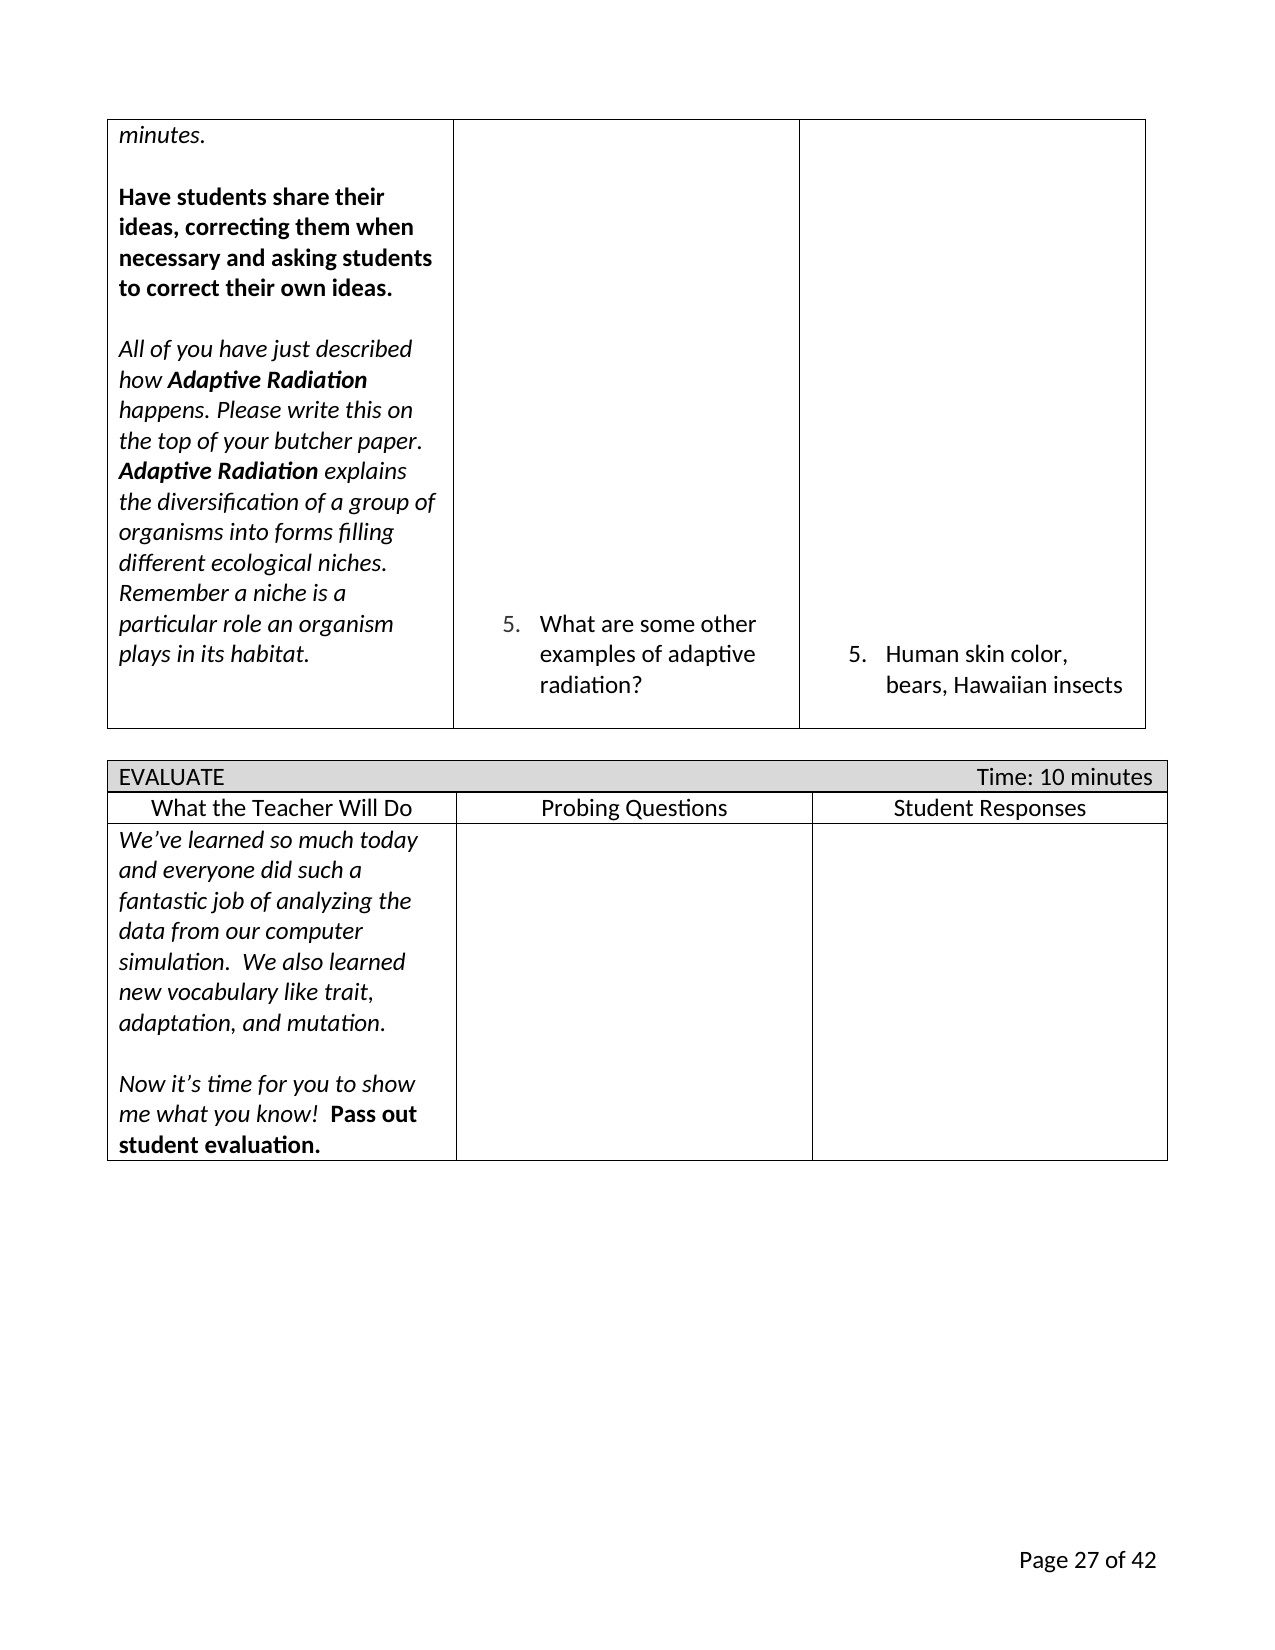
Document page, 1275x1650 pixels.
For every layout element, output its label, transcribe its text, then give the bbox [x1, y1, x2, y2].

table_cell We’ve learned so much today and everyone did such a fantastic job of analyzing the data from our computer simulation. We also learned new vocabulary like trait, adaptation, and mutation. Now it’s time for you to show me what you know! Pass out student evaluation. [108, 824, 456, 1160]
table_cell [108, 120, 453, 728]
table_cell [800, 120, 1145, 728]
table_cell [454, 120, 799, 728]
table_cell Probing Questions [457, 793, 812, 823]
table_cell [813, 824, 1167, 1160]
table_header EVALUATE Time: 10 minutes [108, 761, 1167, 791]
table_cell What the Teacher Will Do [108, 793, 456, 823]
table_cell [457, 824, 812, 1160]
table_cell Student Responses [813, 793, 1167, 823]
